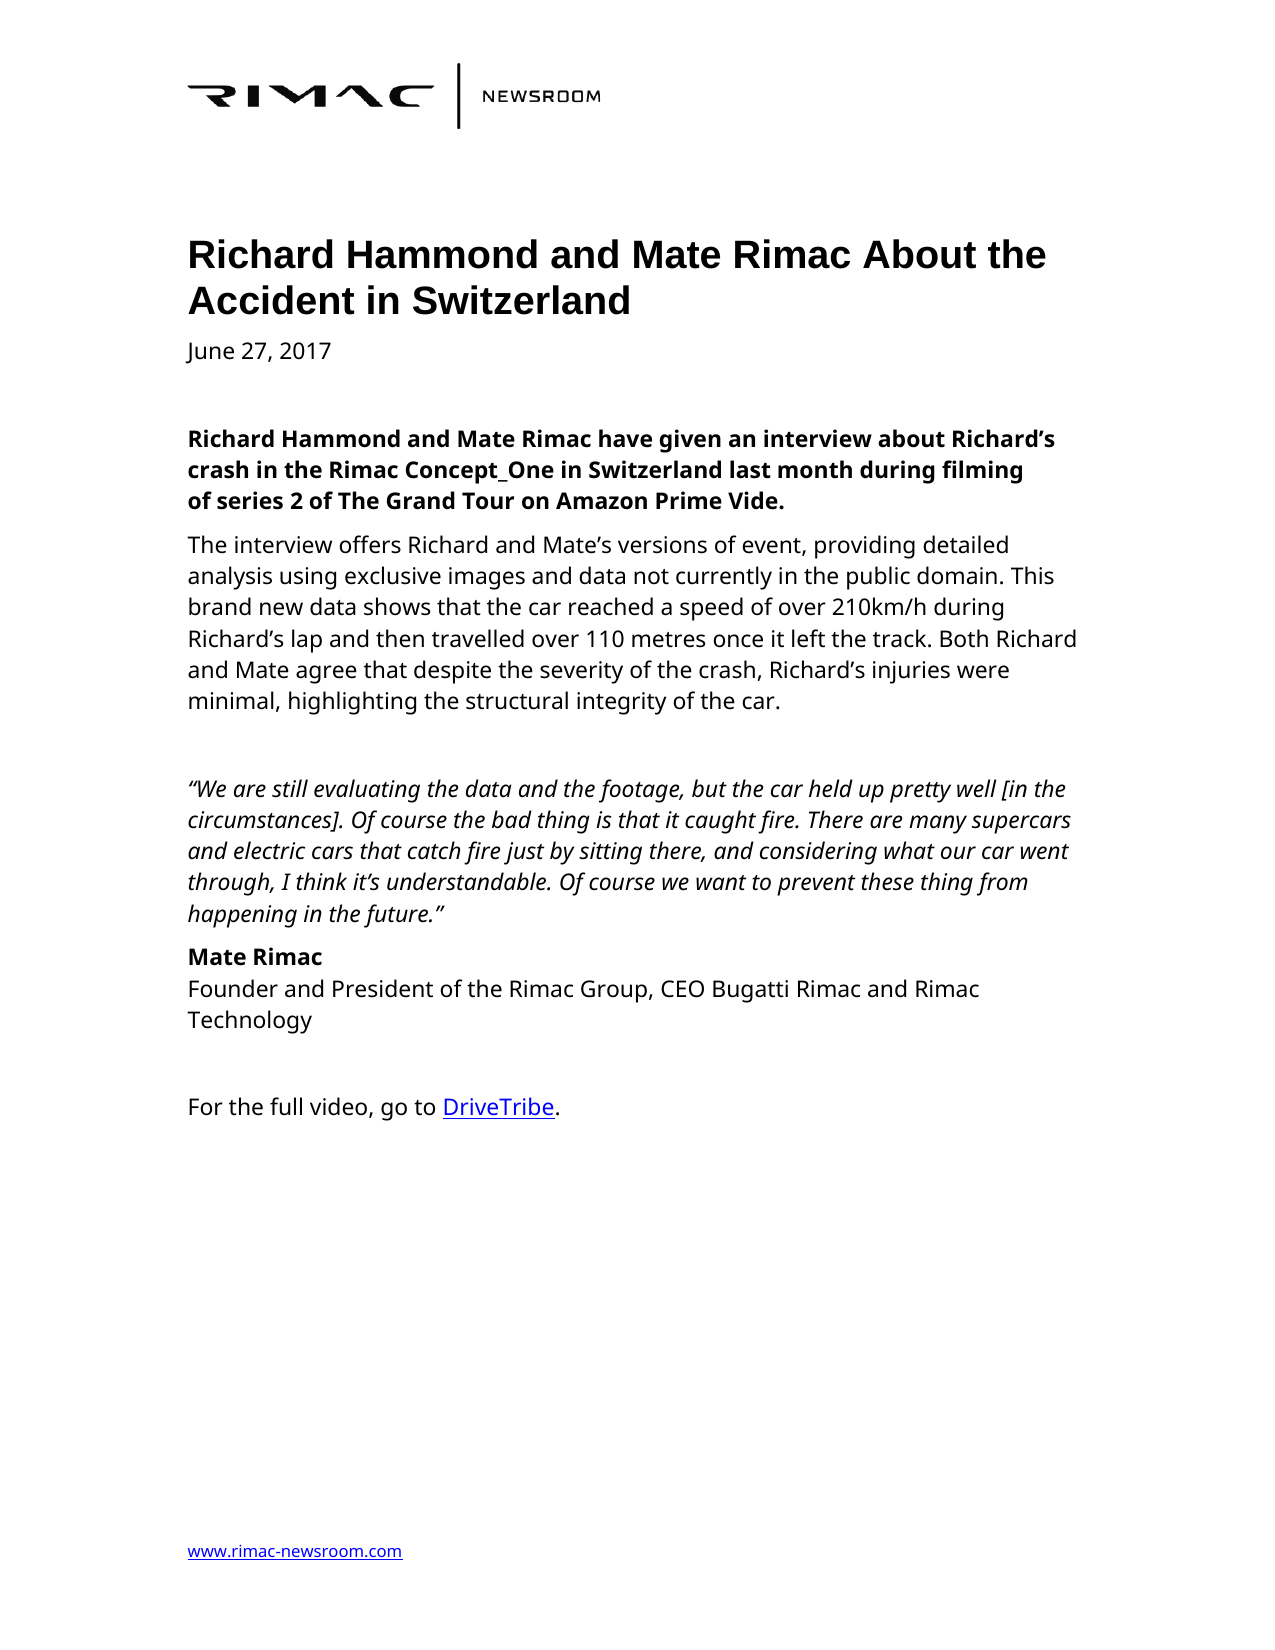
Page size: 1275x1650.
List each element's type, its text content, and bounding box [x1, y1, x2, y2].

text June 27, 2017 [187, 335, 1087, 366]
text Richard Hammond and Mate Rimac have given an interview about Richard’s crash in the Rimac Concept_One in Switzerland last month during filming of series 2 of The Grand Tour on Amazon Prime Vide. [187, 422, 1087, 516]
text For the full video, go to DriveTribe. [187, 1091, 1087, 1122]
text Mate Rimac Founder and President of the Rimac Group, CEO Bugatti Rimac and Rimac Technology [187, 941, 1087, 1035]
subtitle Richard Hammond and Mate Rimac About the Accident in Switzerland [187, 231, 1087, 322]
text “We are still evaluating the data and the footage, but the car held up pretty well [in the circumstances]. Of course the bad thing is that it caught fire. There are many supercars and electric cars that catch fire just by sitting there, and considering what our car went through, I think it’s understandable. Of course we want to prevent these thing from happening in the future.” [187, 772, 1087, 929]
text The interview offers Richard and Mate’s versions of event, providing detailed analysis using exclusive images and data not currently in the public domain. This brand new data shows that the car reached a speed of over 210km/h during Richard’s lap and then travelled over 110 metres once it left the track. Both Richard and Mate agree that despite the severity of the crash, Richard’s injuries were minimal, highlighting the structural integrity of the car. [187, 529, 1087, 716]
picture [187, 60, 600, 129]
